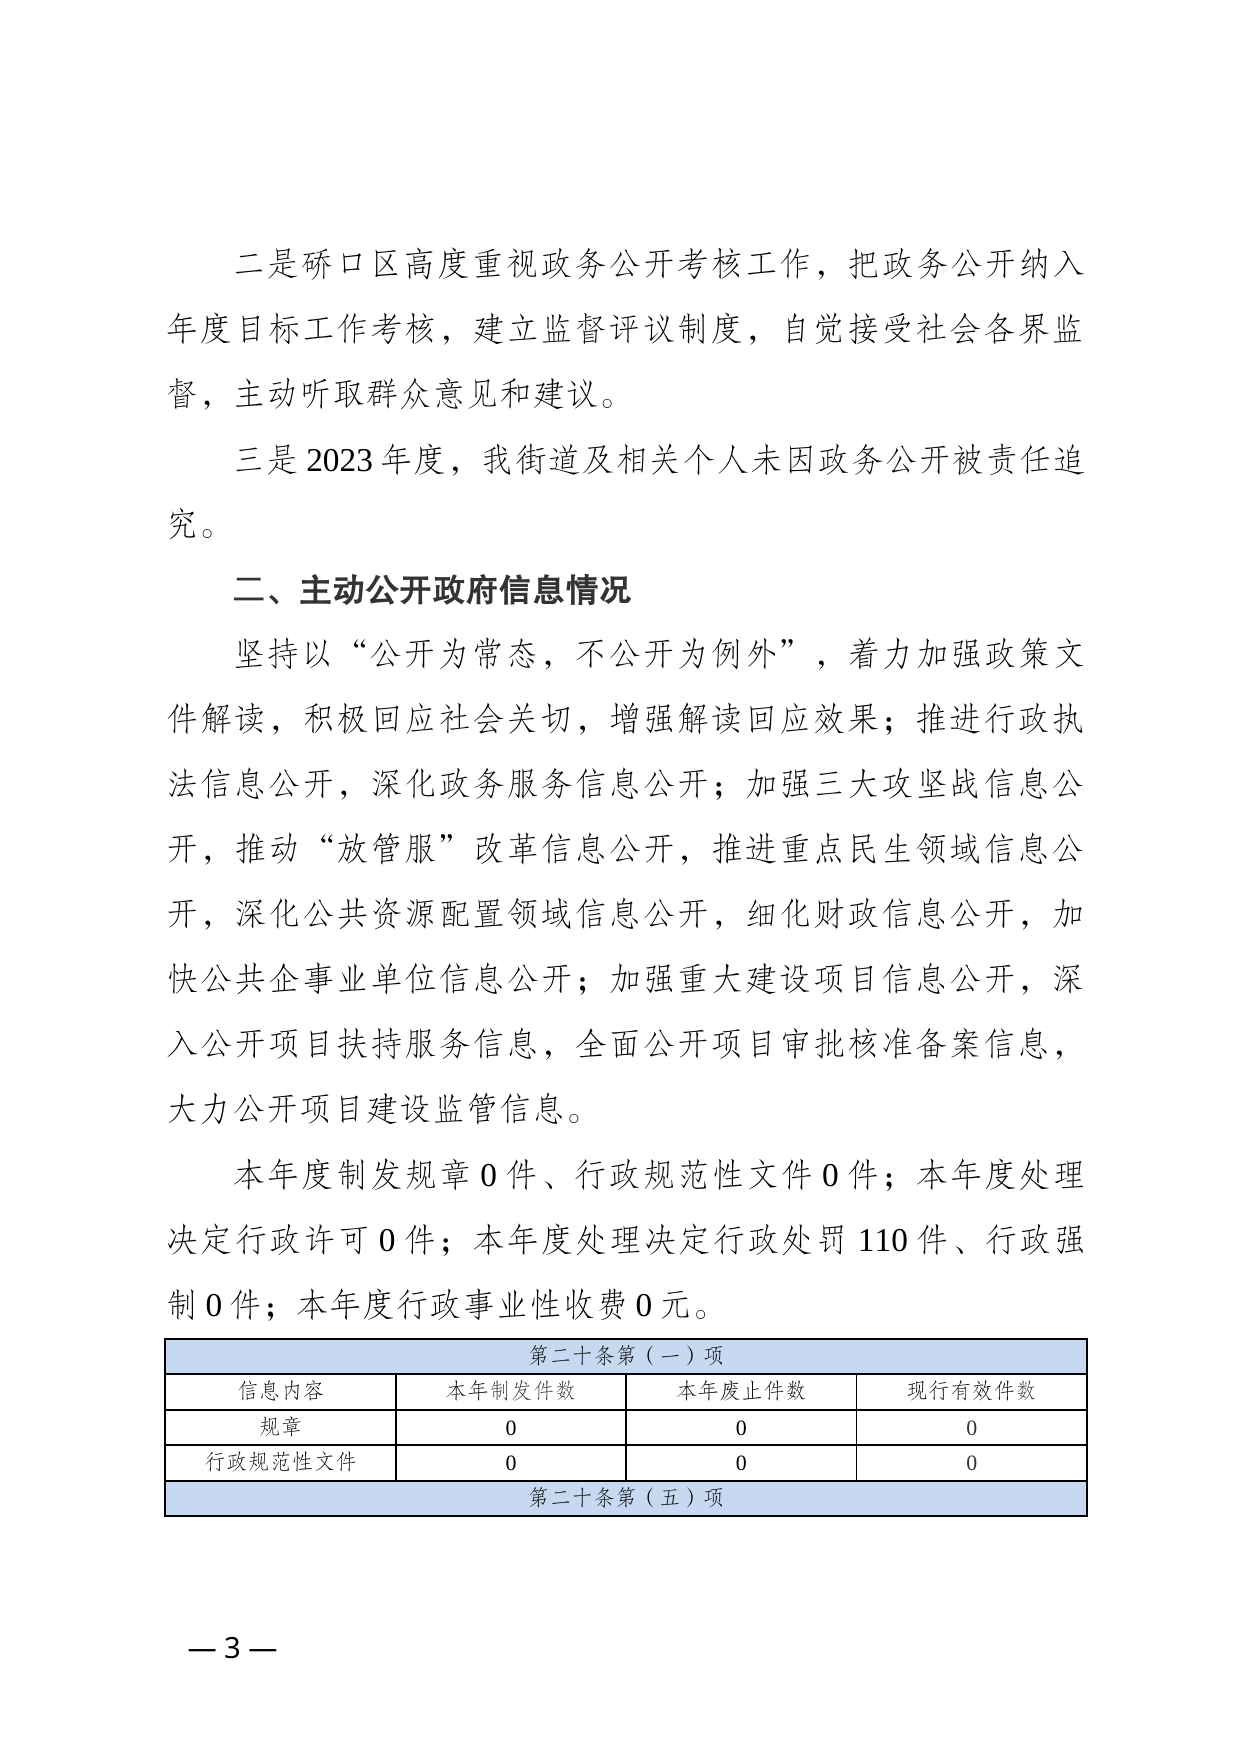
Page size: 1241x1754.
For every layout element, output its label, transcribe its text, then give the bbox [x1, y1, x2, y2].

table_cell 行政规范性文件 [166, 1446, 395, 1479]
table_cell 本年制发件数 [397, 1375, 625, 1409]
table_cell 0 [397, 1411, 625, 1444]
table_cell 0 [627, 1411, 856, 1444]
text 坚持以“公开为常态，不公开为例外”，着力加强政策文件解读，积极回应社会关切，增强解读回应效果；推进行政执法信息公开，深化政务服务信息公开；加强三大攻坚战信息公开，推动“放管服”改革信息公开，推进重点民生领域信息公开，深化公共资源配置领域信息公开，细化财政信息公开，加快公共企事业单位信息公开；加强重大建设项目信息公开，深入公开项目扶持服务信息，全面公开项目审批核准备案信息，大力公开项目建设监管信息。 [165, 623, 1087, 1143]
table_cell 0 [857, 1446, 1086, 1479]
table_cell 现行有效件数 [857, 1375, 1086, 1409]
table_cell 0 [627, 1446, 856, 1479]
table_cell 本年废止件数 [627, 1375, 856, 1409]
table_cell 第二十条第（五）项 [166, 1482, 1086, 1515]
text 二是硚口区高度重视政务公开考核工作，把政务公开纳入年度目标工作考核，建立监督评议制度，自觉接受社会各界监督，主动听取群众意见和建议。 [165, 233, 1087, 428]
table_cell 规章 [166, 1411, 395, 1444]
table_cell 0 [397, 1446, 625, 1479]
text 本年度制发规章0件、行政规范性文件0件；本年度处理决定行政许可0件；本年度处理决定行政处罚110件、行政强制0件；本年度行政事业性收费0元。 [165, 1143, 1087, 1338]
table_cell 信息内容 [166, 1375, 395, 1409]
text 三是2023年度，我街道及相关个人未因政务公开被责任追究。 [165, 428, 1087, 558]
table_cell 0 [857, 1411, 1086, 1444]
table_header 第二十条第（一）项 [166, 1340, 1086, 1373]
list 主动公开政府信息情况 [165, 558, 1087, 623]
